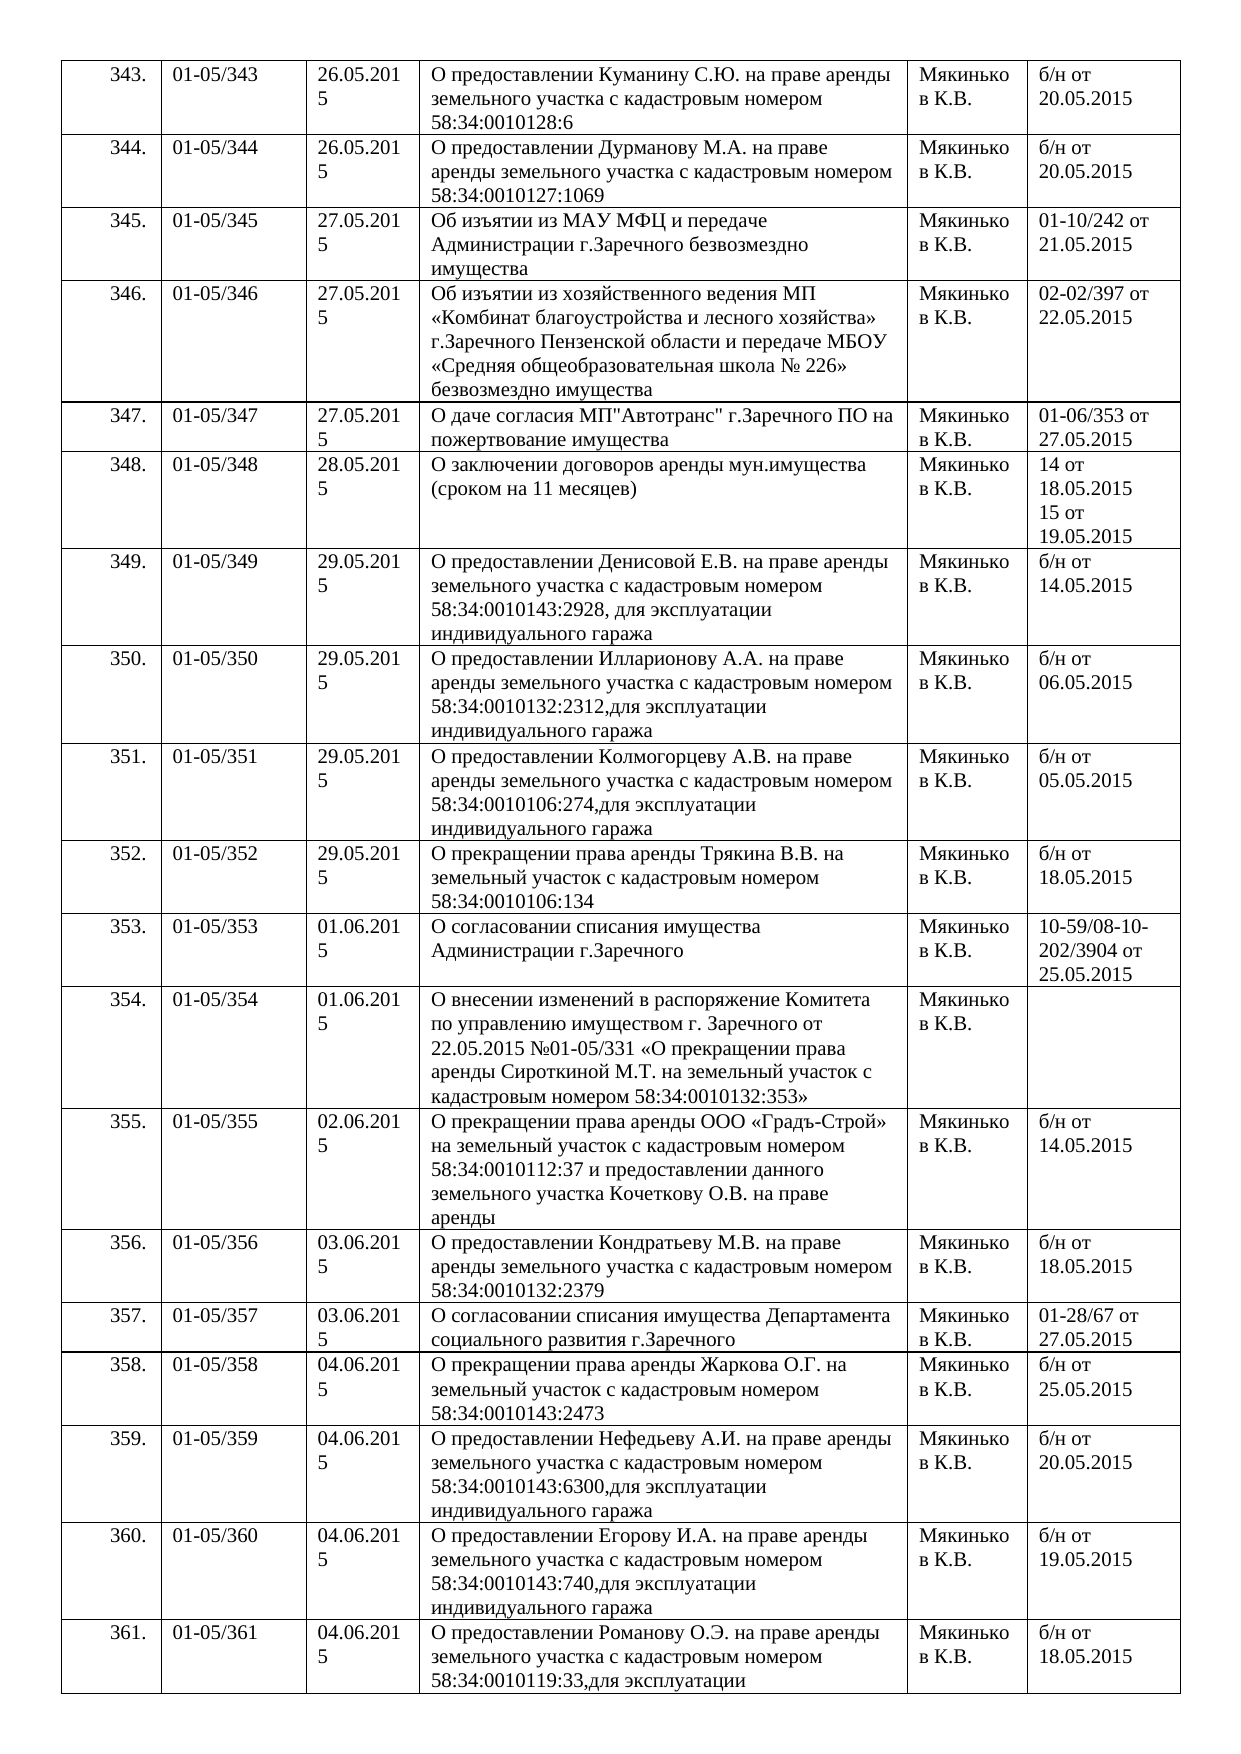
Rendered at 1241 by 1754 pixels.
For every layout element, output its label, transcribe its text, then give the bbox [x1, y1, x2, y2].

table_cell Мякиньков К.В. [908, 914, 1027, 986]
table_cell 02.06.2015 [307, 1109, 419, 1229]
table_cell Мякиньков К.В. [908, 135, 1027, 207]
table_cell О согласовании списания имущества Администрации г.Заречного [420, 914, 907, 986]
table_cell 27.05.2015 [307, 208, 419, 280]
table_cell б/н от 14.05.2015 [1028, 549, 1180, 645]
table_cell О предоставлении Дурманову М.А. на праве аренды земельного участка с кадастровым номером 58:34:0010127:1069 [420, 135, 907, 207]
table_cell [1028, 987, 1180, 1108]
table_cell Мякиньков К.В. [908, 1523, 1027, 1619]
table_cell [62, 744, 161, 840]
table_cell Мякиньков К.В. [908, 549, 1027, 645]
table_cell 03.06.2015 [307, 1303, 419, 1351]
table_cell Мякиньков К.В. [908, 208, 1027, 280]
table_cell Мякиньков К.В. [908, 1109, 1027, 1229]
table_cell Мякиньков К.В. [908, 452, 1027, 548]
table_cell 04.06.2015 [307, 1620, 419, 1692]
table_cell 01-05/345 [162, 208, 306, 280]
table_cell 03.06.2015 [307, 1230, 419, 1302]
table_cell Мякиньков К.В. [908, 61, 1027, 134]
table_cell 01-05/354 [162, 987, 306, 1108]
table_cell О прекращении права аренды Трякина В.В. на земельный участок с кадастровым номером 58:34:0010106:134 [420, 841, 907, 913]
table_cell О предоставлении Колмогорцеву А.В. на праве аренды земельного участка с кадастровым номером 58:34:0010106:274,для эксплуатации индивидуального гаража [420, 744, 907, 840]
table_cell [62, 1620, 161, 1692]
table_cell [62, 403, 161, 451]
table_cell [62, 987, 161, 1108]
table_cell Об изъятии из МАУ МФЦ и передаче Администрации г.Заречного безвозмездно имущества [420, 208, 907, 280]
table_cell 01-05/360 [162, 1523, 306, 1619]
table_cell 01.06.2015 [307, 987, 419, 1108]
table_cell Мякиньков К.В. [908, 1426, 1027, 1522]
table_cell 02-02/397 от 22.05.2015 [1028, 281, 1180, 401]
table_cell Мякиньков К.В. [908, 1620, 1027, 1692]
table_cell 14 от 18.05.2015 15 от 19.05.2015 [1028, 452, 1180, 548]
table_cell [62, 914, 161, 986]
table_cell Мякиньков К.В. [908, 281, 1027, 401]
table_cell б/н от 18.05.2015 [1028, 841, 1180, 913]
table_cell 29.05.2015 [307, 646, 419, 742]
table_cell [62, 841, 161, 913]
table_cell [62, 1523, 161, 1619]
table_cell О согласовании списания имущества Департамента социального развития г.Заречного [420, 1303, 907, 1351]
table_cell О прекращении права аренды Жаркова О.Г. на земельный участок с кадастровым номером 58:34:0010143:2473 [420, 1353, 907, 1424]
table_cell б/н от 20.05.2015 [1028, 61, 1180, 134]
table_cell [62, 1230, 161, 1302]
table_cell [62, 646, 161, 742]
table_cell [62, 1353, 161, 1424]
table_cell Мякиньков К.В. [908, 646, 1027, 742]
table_cell О заключении договоров аренды мун.имущества (сроком на 11 месяцев) [420, 452, 907, 548]
table_cell 04.06.2015 [307, 1353, 419, 1424]
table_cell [420, 1620, 907, 1692]
table_cell О предоставлении Куманину С.Ю. на праве аренды земельного участка с кадастровым номером 58:34:0010128:6 [420, 61, 907, 134]
table_cell б/н от 06.05.2015 [1028, 646, 1180, 742]
table_cell б/н от 05.05.2015 [1028, 744, 1180, 840]
table_cell 01-05/361 [162, 1620, 306, 1692]
table_cell б/н от 19.05.2015 [1028, 1523, 1180, 1619]
table_cell 27.05.2015 [307, 403, 419, 451]
table_cell [62, 208, 161, 280]
table_cell 01-05/352 [162, 841, 306, 913]
table_cell 26.05.2015 [307, 135, 419, 207]
table_cell 01-05/353 [162, 914, 306, 986]
table_cell б/н от 25.05.2015 [1028, 1353, 1180, 1424]
table_cell О предоставлении Илларионову А.А. на праве аренды земельного участка с кадастровым номером 58:34:0010132:2312,для эксплуатации индивидуального гаража [420, 646, 907, 742]
table_cell 29.05.2015 [307, 744, 419, 840]
table_cell 01-05/347 [162, 403, 306, 451]
table_cell [62, 1303, 161, 1351]
table_cell 01-05/357 [162, 1303, 306, 1351]
table_cell О прекращении права аренды ООО «Градъ-Строй» на земельный участок с кадастровым номером 58:34:0010112:37 и предоставлении данного земельного участка Кочеткову О.В. на праве аренды [420, 1109, 907, 1229]
table_cell Мякиньков К.В. [908, 1303, 1027, 1351]
table_cell Мякиньков К.В. [908, 403, 1027, 451]
table_cell Мякиньков К.В. [908, 1353, 1027, 1424]
table_cell О предоставлении Кондратьеву М.В. на праве аренды земельного участка с кадастровым номером 58:34:0010132:2379 [420, 1230, 907, 1302]
table_cell О предоставлении Нефедьеву А.И. на праве аренды земельного участка с кадастровым номером 58:34:0010143:6300,для эксплуатации индивидуального гаража [420, 1426, 907, 1522]
table_cell Мякиньков К.В. [908, 744, 1027, 840]
table_cell Мякиньков К.В. [908, 841, 1027, 913]
table_cell 01-05/355 [162, 1109, 306, 1229]
table_cell 01-05/349 [162, 549, 306, 645]
table_cell Об изъятии из хозяйственного ведения МП «Комбинат благоустройства и лесного хозяйства» г.Заречного Пензенской области и передаче МБОУ «Средняя общеобразовательная школа № 226» безвозмездно имущества [420, 281, 907, 401]
table_cell [62, 1426, 161, 1522]
table_cell б/н от 18.05.2015 [1028, 1620, 1180, 1692]
table_cell [62, 1109, 161, 1229]
table_cell 01.06.2015 [307, 914, 419, 986]
table_cell 01-05/356 [162, 1230, 306, 1302]
table_cell б/н от 14.05.2015 [1028, 1109, 1180, 1229]
table_cell 29.05.2015 [307, 549, 419, 645]
table_cell [62, 549, 161, 645]
table_cell О предоставлении Денисовой Е.В. на праве аренды земельного участка с кадастровым номером 58:34:0010143:2928, для эксплуатации индивидуального гаража [420, 549, 907, 645]
table_cell О даче согласия МП"Автотранс" г.Заречного ПО на пожертвование имущества [420, 403, 907, 451]
table_cell 01-05/359 [162, 1426, 306, 1522]
table_cell [62, 135, 161, 207]
table_cell [62, 281, 161, 401]
table_cell 27.05.2015 [307, 281, 419, 401]
table_cell Мякиньков К.В. [908, 987, 1027, 1108]
table_cell б/н от 18.05.2015 [1028, 1230, 1180, 1302]
table_cell 28.05.2015 [307, 452, 419, 548]
table_cell 01-05/350 [162, 646, 306, 742]
table_cell О внесении изменений в распоряжение Комитета по управлению имуществом г. Заречного от 22.05.2015 №01-05/331 «О прекращении права аренды Сироткиной М.Т. на земельный участок с кадастровым номером 58:34:0010132:353» [420, 987, 907, 1108]
table_cell 01-05/346 [162, 281, 306, 401]
table_cell 10-59/08-10-202/3904 от 25.05.2015 [1028, 914, 1180, 986]
table_cell [62, 452, 161, 548]
table_cell 01-06/353 от 27.05.2015 [1028, 403, 1180, 451]
table_cell 29.05.2015 [307, 841, 419, 913]
table_cell 04.06.2015 [307, 1426, 419, 1522]
table_cell [62, 61, 161, 134]
table_cell 01-05/343 [162, 61, 306, 134]
table_cell 01-05/348 [162, 452, 306, 548]
table_cell 01-10/242 от 21.05.2015 [1028, 208, 1180, 280]
table_cell б/н от 20.05.2015 [1028, 1426, 1180, 1522]
table_cell 01-05/351 [162, 744, 306, 840]
table_cell Мякиньков К.В. [908, 1230, 1027, 1302]
table_cell б/н от 20.05.2015 [1028, 135, 1180, 207]
table_cell 26.05.2015 [307, 61, 419, 134]
table_cell О предоставлении Егорову И.А. на праве аренды земельного участка с кадастровым номером 58:34:0010143:740,для эксплуатации индивидуального гаража [420, 1523, 907, 1619]
table_cell 01-28/67 от 27.05.2015 [1028, 1303, 1180, 1351]
table_cell 04.06.2015 [307, 1523, 419, 1619]
table_cell 01-05/344 [162, 135, 306, 207]
table_cell 01-05/358 [162, 1353, 306, 1424]
